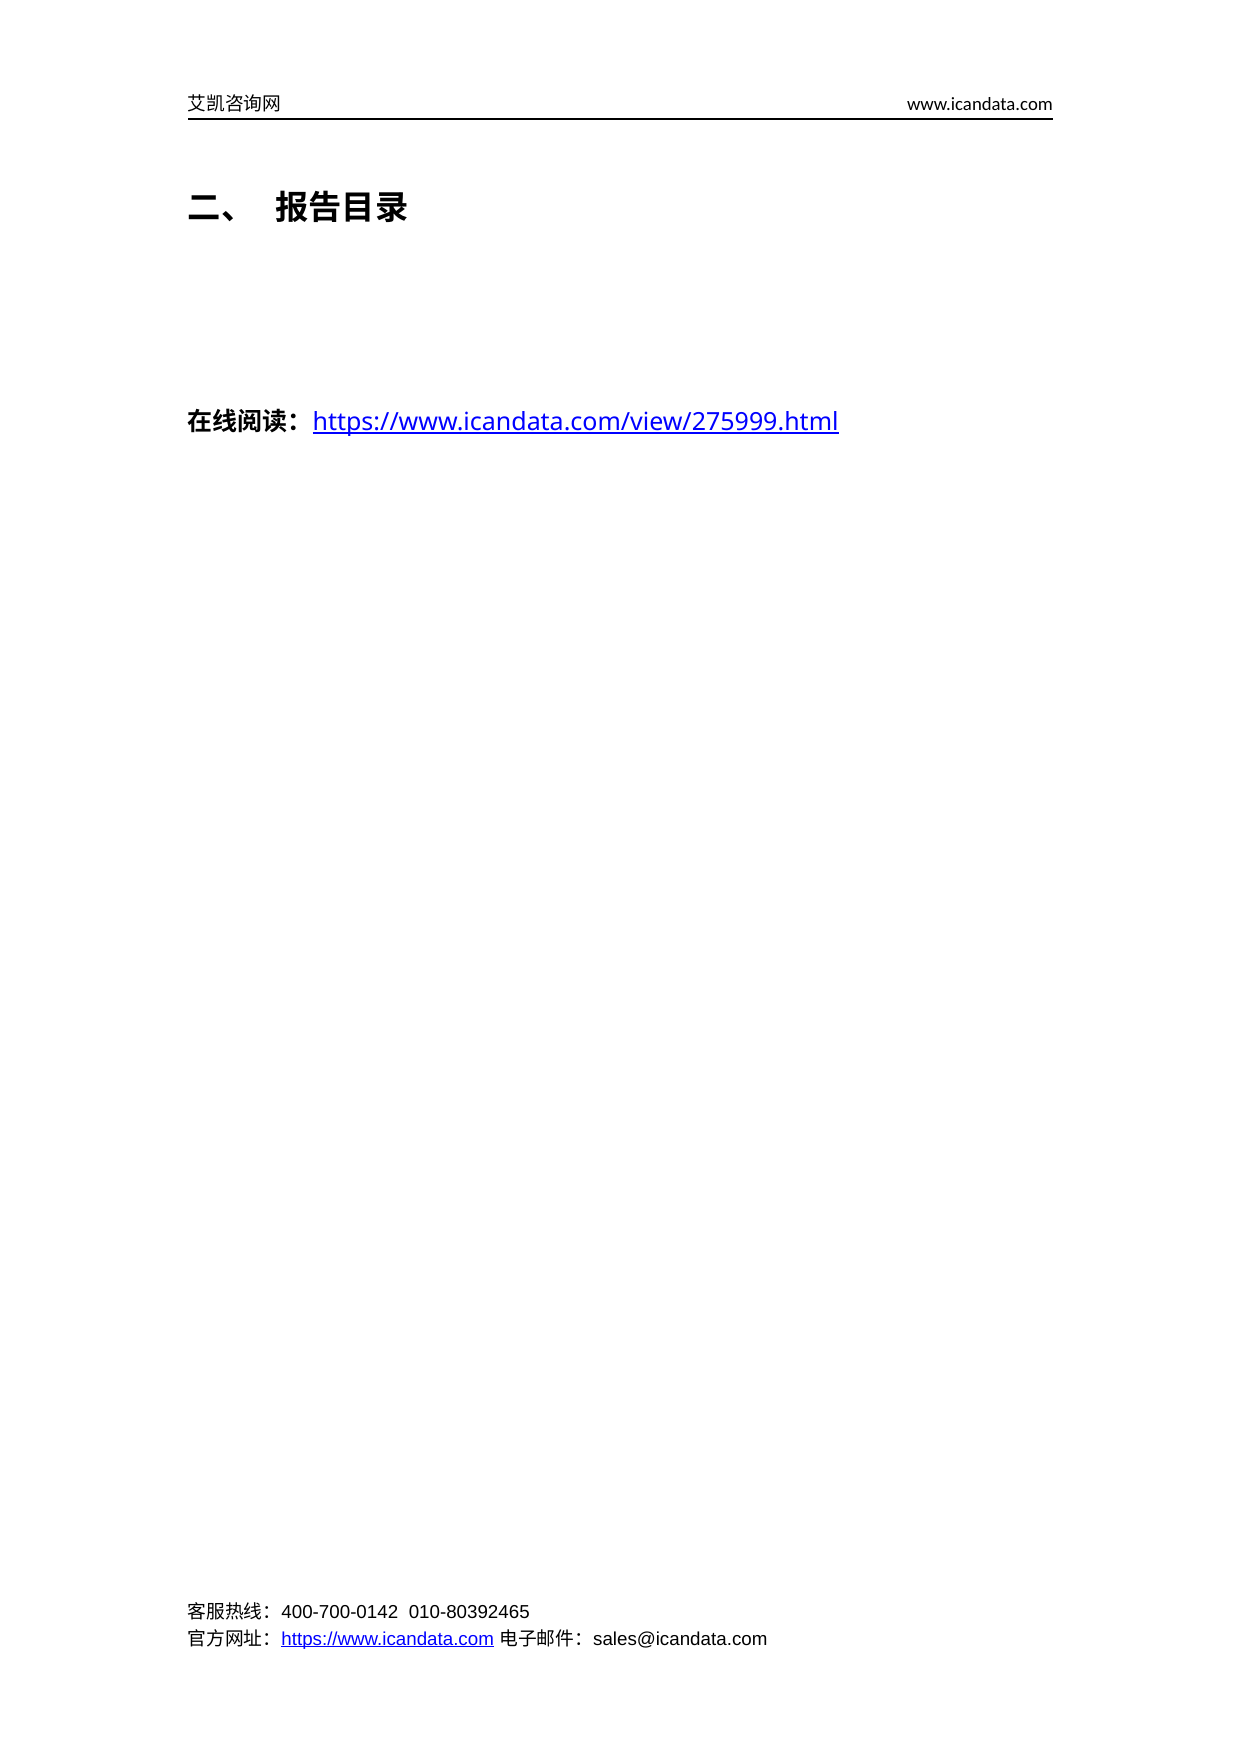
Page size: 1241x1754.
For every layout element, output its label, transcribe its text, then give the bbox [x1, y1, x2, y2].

text 在线阅读：https://www.icandata.com/view/275999.html [187, 387, 1053, 452]
subtitle 报告目录 [187, 172, 1053, 237]
